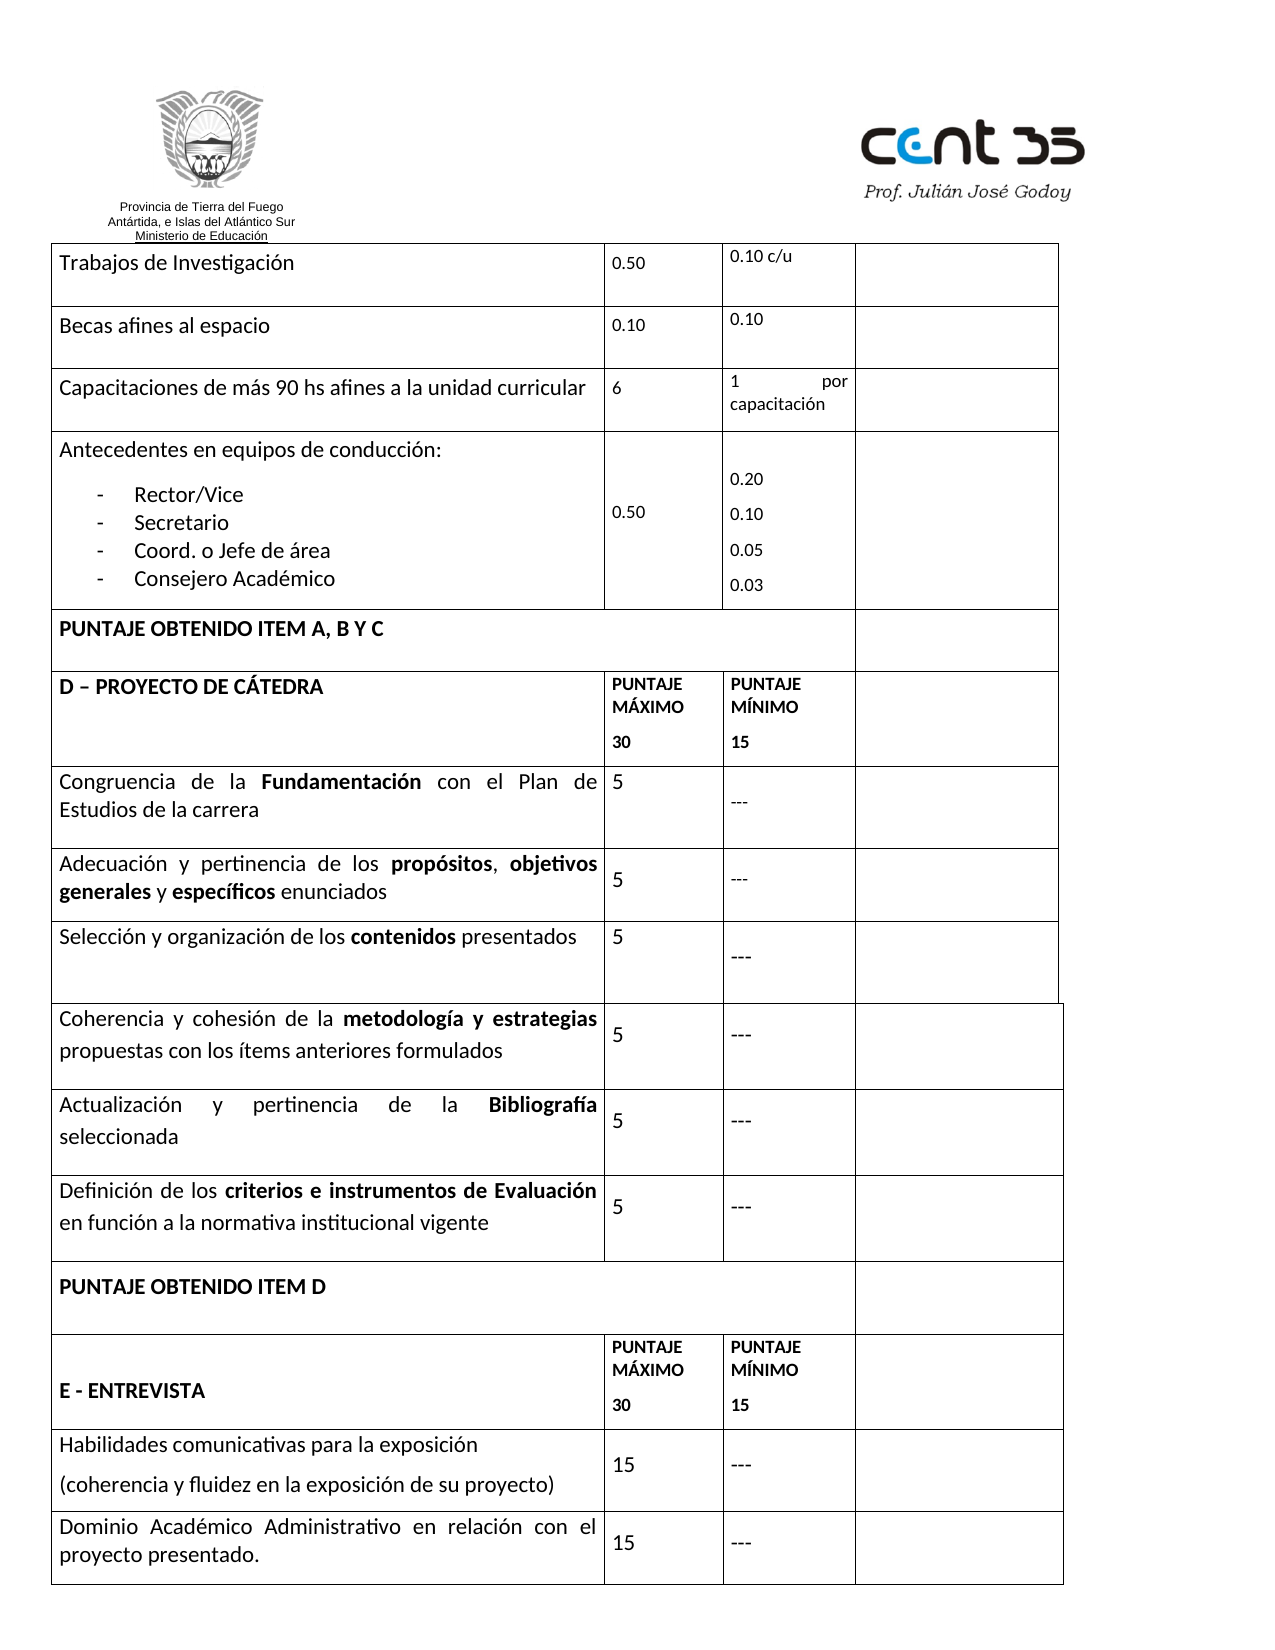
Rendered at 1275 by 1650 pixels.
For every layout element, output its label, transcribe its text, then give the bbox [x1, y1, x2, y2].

picture [777, 100, 1159, 203]
table_cell 0.10 c/u [723, 244, 855, 306]
table_cell 0.50 [605, 432, 722, 609]
table_cell PUNTAJE MÁXIMO 30 [605, 672, 723, 766]
table_cell --- [724, 767, 855, 848]
table_cell [856, 922, 1058, 1003]
table_cell PUNTAJE MÁXIMO 30 [605, 1335, 723, 1429]
table_cell [856, 369, 1058, 431]
table_cell [856, 672, 1058, 766]
table_cell Selección y organización de los contenidos presentados [52, 922, 604, 1003]
table_cell [856, 767, 1058, 848]
table_cell Definición de los criterios e instrumentos de Evaluación en función a la normativa institucional vigente [52, 1176, 604, 1261]
table_cell 5 [605, 767, 723, 848]
table_cell [856, 610, 1058, 671]
picture [153, 86, 264, 190]
table_cell PUNTAJE MÍNIMO 15 [724, 672, 855, 766]
table_cell [856, 1430, 1063, 1511]
table_cell 0.20 0.10 0.05 0.03 [723, 432, 855, 609]
table_cell PUNTAJE OBTENIDO ITEM D [52, 1262, 855, 1334]
table_cell [856, 1512, 1063, 1584]
table_cell 5 [605, 849, 723, 921]
table_cell --- [724, 1176, 855, 1261]
table_cell D – PROYECTO DE CÁTEDRA [52, 672, 604, 766]
table_cell Coherencia y cohesión de la metodología y estrategias propuestas con los ítems anteriores formulados [52, 1004, 604, 1089]
table_cell 0.50 [605, 244, 722, 306]
table_cell --- [724, 1512, 855, 1584]
table_cell [856, 849, 1058, 921]
table_cell 1 por capacitación [723, 369, 855, 431]
table_cell 0.10 [605, 307, 722, 368]
table_cell Adecuación y pertinencia de los propósitos, objetivos generales y específicos enunciados [52, 849, 604, 921]
table_cell Dominio Académico Administrativo en relación con el proyecto presentado. [52, 1512, 604, 1584]
table_cell Actualización y pertinencia de la Bibliografía seleccionada [52, 1090, 604, 1175]
table_cell Capacitaciones de más 90 hs afines a la unidad curricular [52, 369, 604, 431]
table_cell --- [724, 849, 855, 921]
table_cell E - ENTREVISTA [52, 1335, 604, 1429]
table_cell 0.10 [723, 307, 855, 368]
table_cell 6 [605, 369, 722, 431]
table_cell Antecedentes en equipos de conducción: Rector/Vice Secretario Coord. o Jefe de área Consejero Académico [52, 432, 604, 609]
table_cell [856, 307, 1058, 368]
table_cell 5 [605, 922, 723, 1003]
table_cell Trabajos de Investigación [52, 244, 604, 306]
table_cell [856, 1004, 1063, 1089]
table_cell --- [724, 922, 855, 1003]
table_cell PUNTAJE MÍNIMO 15 [724, 1335, 855, 1429]
table_cell [856, 1262, 1063, 1334]
table_cell [856, 1176, 1063, 1261]
table_cell [856, 432, 1058, 609]
table_cell [856, 1335, 1063, 1429]
table_cell 15 [605, 1430, 723, 1511]
table_cell --- [724, 1004, 855, 1089]
table_cell --- [724, 1090, 855, 1175]
table_cell [856, 1090, 1063, 1175]
table_cell Becas afines al espacio [52, 307, 604, 368]
table_cell 5 [605, 1176, 723, 1261]
table_cell --- [724, 1430, 855, 1511]
table_cell PUNTAJE OBTENIDO ITEM A, B Y C [52, 610, 855, 671]
table_cell 5 [605, 1090, 723, 1175]
table_cell Habilidades comunicativas para la exposición (coherencia y fluidez en la exposición de su proyecto) [52, 1430, 604, 1511]
table_cell 15 [605, 1512, 723, 1584]
table_cell [856, 244, 1058, 306]
table_cell 5 [605, 1004, 723, 1089]
table_cell Congruencia de la Fundamentación con el Plan de Estudios de la carrera [52, 767, 604, 848]
